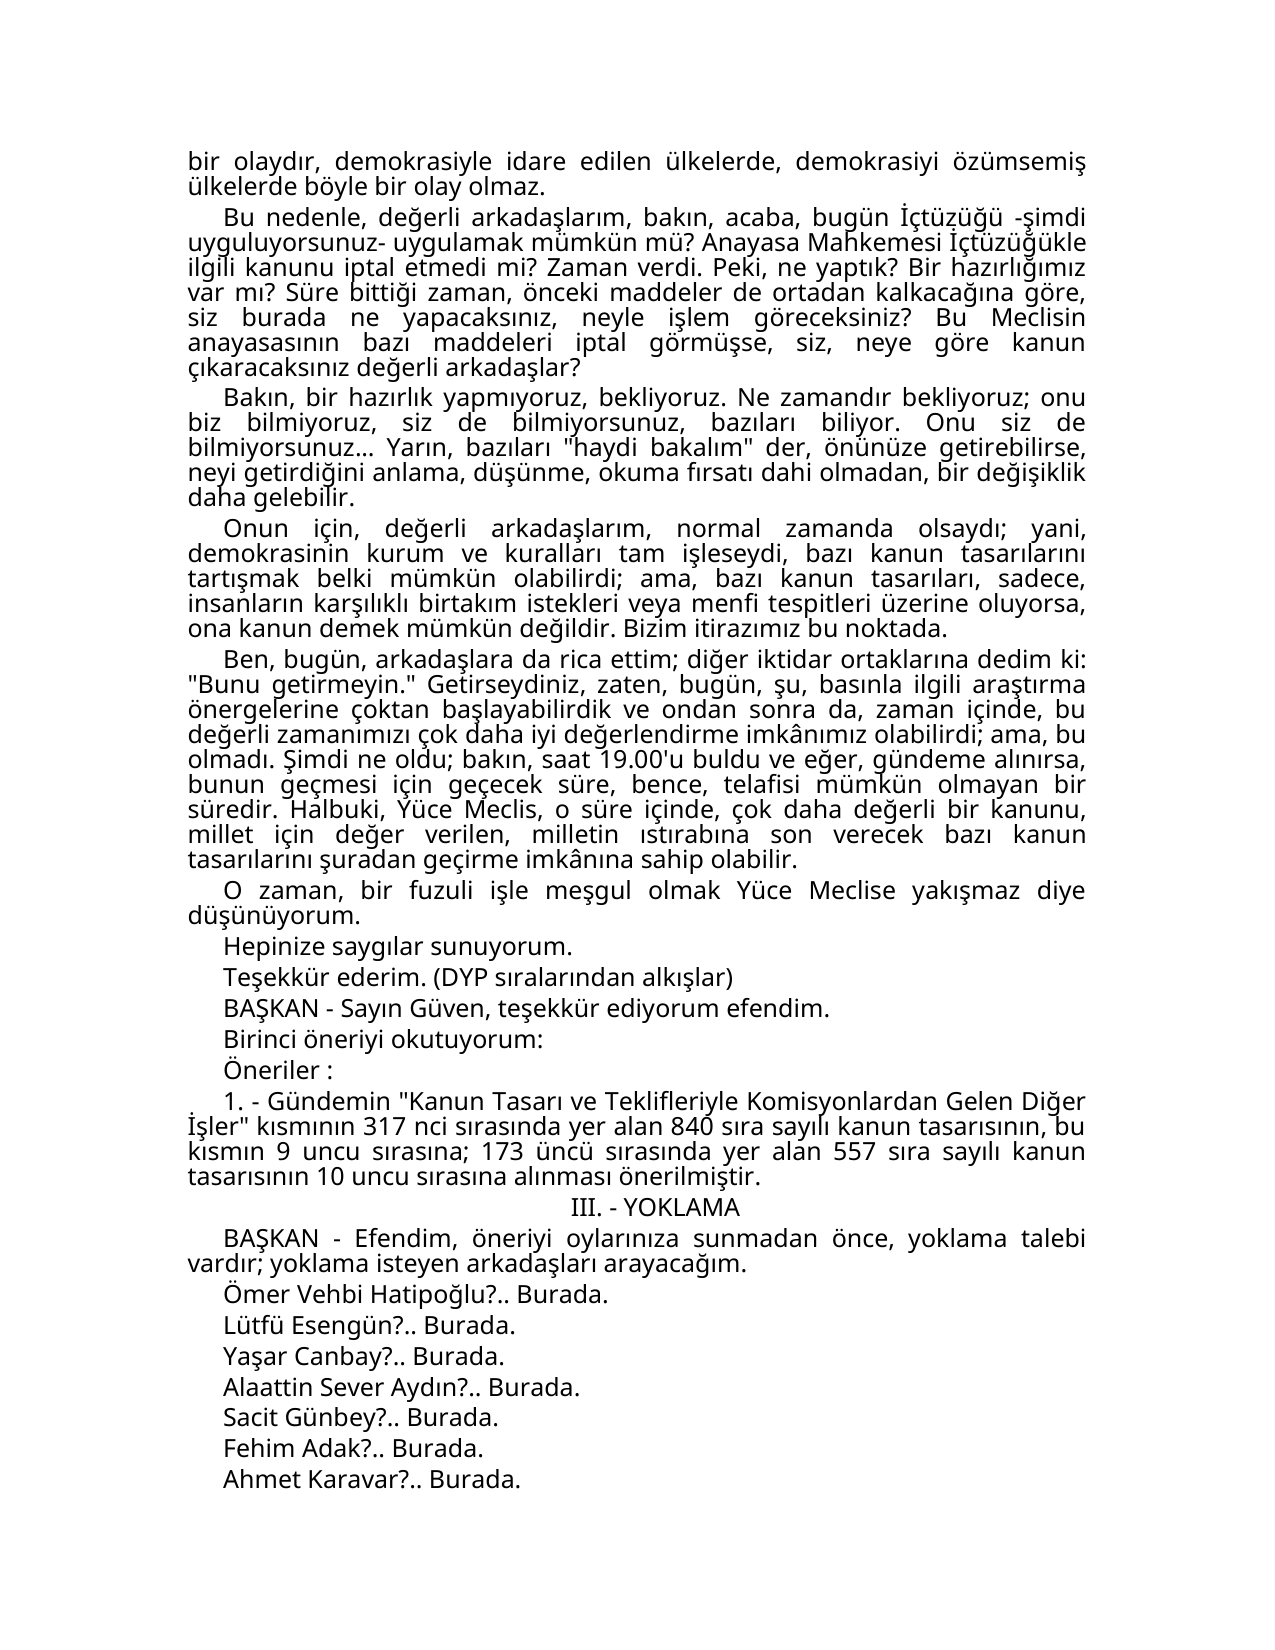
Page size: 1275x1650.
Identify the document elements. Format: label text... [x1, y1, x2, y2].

text Alaattin Sever Aydın?.. Burada. [187, 1376, 1087, 1401]
text Bakın, bir hazırlık yapmıyoruz, bekliyoruz. Ne zamandır bekliyoruz; onu biz bilmiyoruz, siz de bilmiyorsunuz, bazıları biliyor. Onu siz de bilmiyorsunuz... Yarın, bazıları "haydi bakalım" der, önünüze getirebilirse, neyi getirdiğini anlama, düşünme, okuma fırsatı dahi olmadan, bir değişiklik daha gelebilir. [187, 387, 1087, 512]
text Ahmet Karavar?.. Burada. [187, 1469, 1087, 1494]
text III. - YOKLAMA [187, 1196, 1087, 1221]
text 1. - Gündemin "Kanun Tasarı ve Teklifleriyle Komisyonlardan Gelen Diğer İşler" kısmının 317 nci sırasında yer alan 840 sıra sayılı kanun tasarısının, bu kısmın 9 uncu sırasına; 173 üncü sırasında yer alan 557 sıra sayılı kanun tasarısının 10 uncu sırasına alınması önerilmiştir. [187, 1090, 1087, 1190]
text Birinci öneriyi okutuyorum: [187, 1028, 1087, 1053]
text Bu nedenle, değerli arkadaşlarım, bakın, acaba, bugün İçtüzüğü -şimdi uyguluyorsunuz- uygulamak mümkün mü? Anayasa Mahkemesi İçtüzüğükle ilgili kanunu iptal etmedi mi? Zaman verdi. Peki, ne yaptık? Bir hazırlığımız var mı? Süre bittiği zaman, önceki maddeler de ortadan kalkacağına göre, siz burada ne yapacaksınız, neyle işlem göreceksiniz? Bu Meclisin anayasasının bazı maddeleri iptal görmüşse, siz, neye göre kanun çıkaracaksınız değerli arkadaşlar? [187, 206, 1087, 381]
text BAŞKAN - Sayın Güven, teşekkür ediyorum efendim. [187, 997, 1087, 1022]
text BAŞKAN - Efendim, öneriyi oylarınıza sunmadan önce, yoklama talebi vardır; yoklama isteyen arkadaşları arayacağım. [187, 1227, 1087, 1277]
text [187, 150, 1087, 200]
text Sacit Günbey?.. Burada. [187, 1407, 1087, 1432]
text Öneriler : [187, 1059, 1087, 1084]
text Lütfü Esengün?.. Burada. [187, 1314, 1087, 1339]
text Hepinize saygılar sunuyorum. [187, 936, 1087, 961]
text Ömer Vehbi Hatipoğlu?.. Burada. [187, 1283, 1087, 1308]
text Onun için, değerli arkadaşlarım, normal zamanda olsaydı; yani, demokrasinin kurum ve kuralları tam işleseydi, bazı kanun tasarılarını tartışmak belki mümkün olabilirdi; ama, bazı kanun tasarıları, sadece, insanların karşılıklı birtakım istekleri veya menfi tespitleri üzerine oluyorsa, ona kanun demek mümkün değildir. Bizim itirazımız bu noktada. [187, 518, 1087, 643]
text Teşekkür ederim. (DYP sıralarından alkışlar) [187, 967, 1087, 992]
text Ben, bugün, arkadaşlara da rica ettim; diğer iktidar ortaklarına dedim ki: "Bunu getirmeyin." Getirseydiniz, zaten, bugün, şu, basınla ilgili araştırma önergelerine çoktan başlayabilirdik ve ondan sonra da, zaman içinde, bu değerli zamanımızı çok daha iyi değerlendirme imkânımız olabilirdi; ama, bu olmadı. Şimdi ne oldu; bakın, saat 19.00'u buldu ve eğer, gündeme alınırsa, bunun geçmesi için geçecek süre, bence, telafisi mümkün olmayan bir süredir. Halbuki, Yüce Meclis, o süre içinde, çok daha değerli bir kanunu, millet için değer verilen, milletin ıstırabına son verecek bazı kanun tasarılarını şuradan geçirme imkânına sahip olabilir. [187, 649, 1087, 874]
text O zaman, bir fuzuli işle meşgul olmak Yüce Meclise yakışmaz diye düşünüyorum. [187, 880, 1087, 930]
text Fehim Adak?.. Burada. [187, 1438, 1087, 1463]
text Yaşar Canbay?.. Burada. [187, 1345, 1087, 1370]
